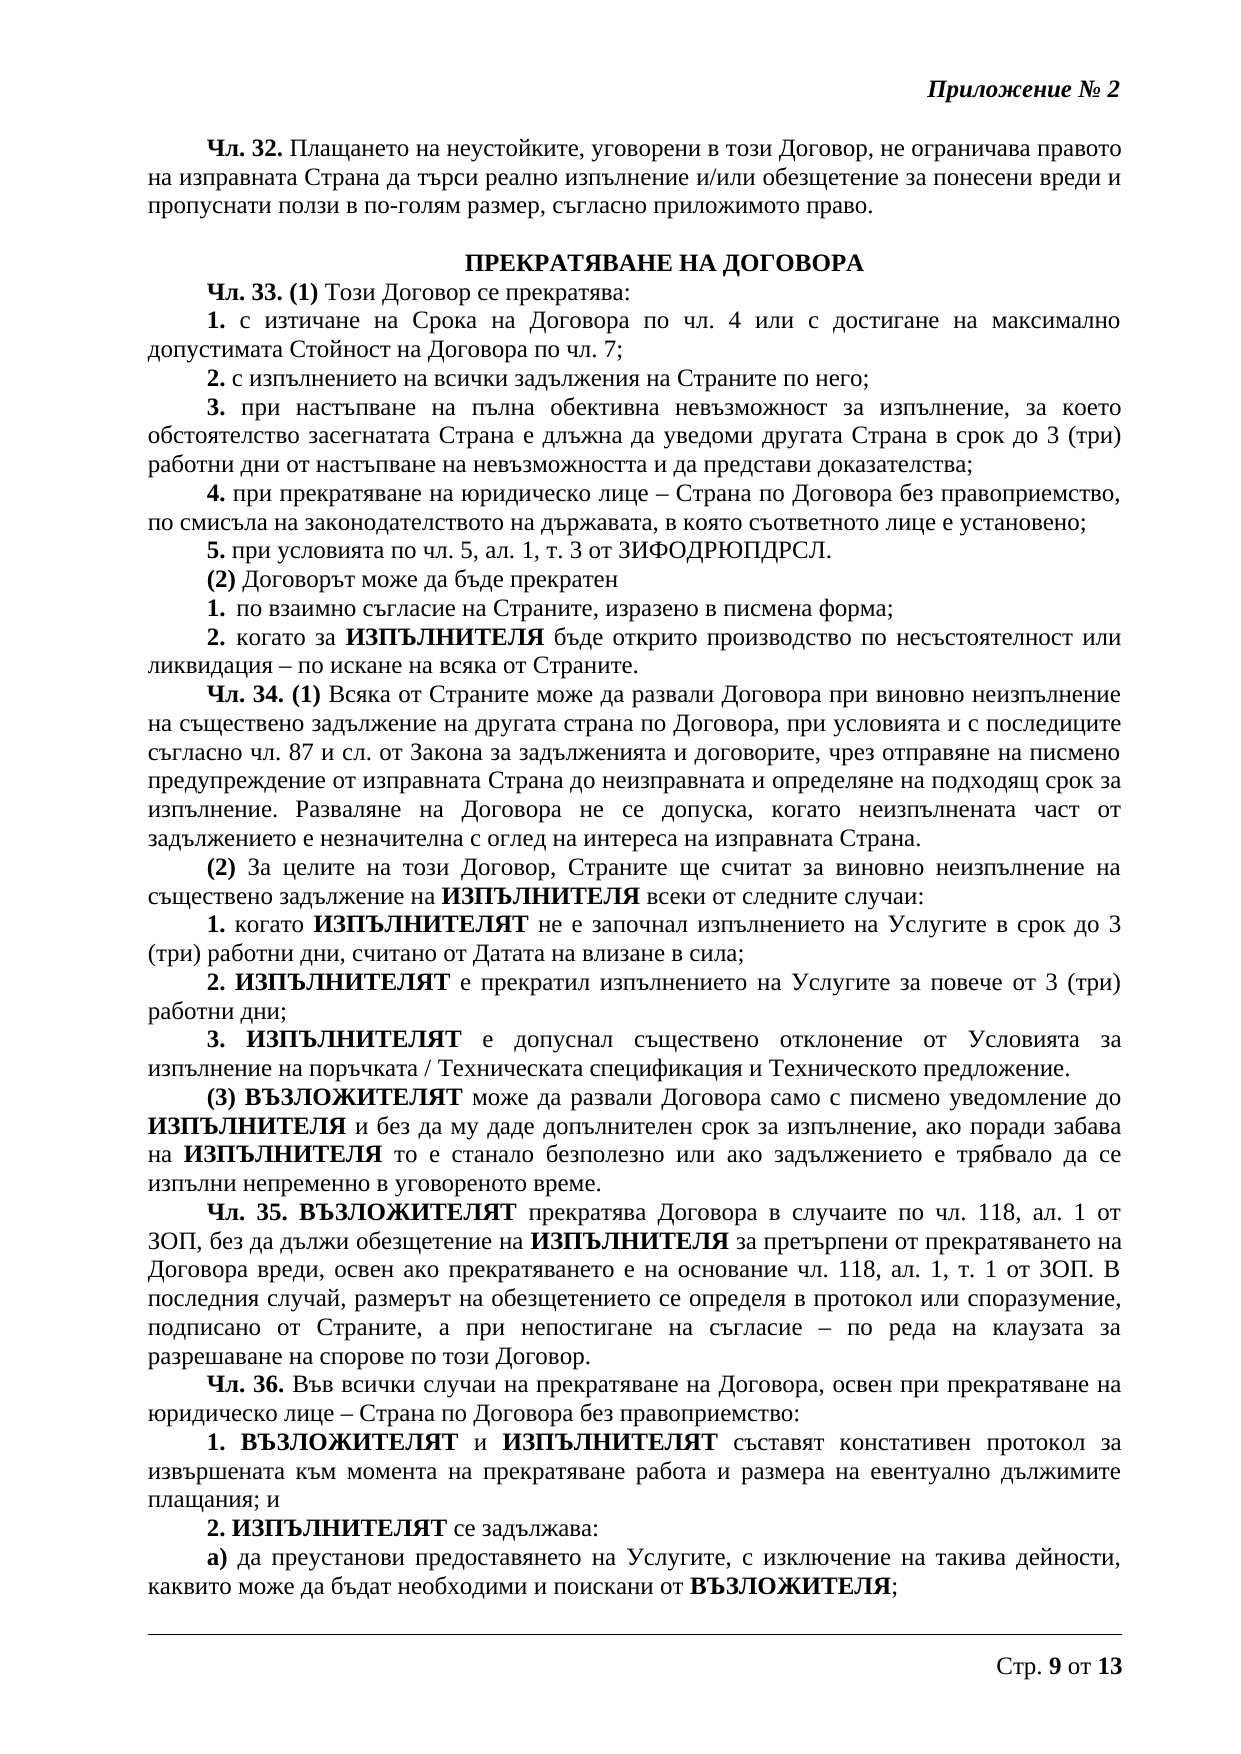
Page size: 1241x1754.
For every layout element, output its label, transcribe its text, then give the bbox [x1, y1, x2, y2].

text 3. при настъпване на пълна обективна невъзможност за изпълнение, за което обстоятелство засегнатата Страна е длъжна да уведоми другата Страна в срок до 3 (три) работни дни от настъпване на невъзможността и да представи доказателства; [148, 392, 1122, 478]
text 1. ВЪЗЛОЖИТЕЛЯТ и ИЗПЪЛНИТЕЛЯТ съставят констативен протокол за извършената към момента на прекратяване работа и размера на евентуално дължимите плащания; и [148, 1427, 1122, 1513]
text Чл. 33. (1) Този Договор се прекратява: [148, 277, 1122, 305]
text Чл. 34. (1) Всяка от Страните може да развали Договора при виновно неизпълнение на съществено задължение на другата страна по Договора, при условията и с последиците съгласно чл. 87 и сл. от Закона за задълженията и договорите, чрез отправяне на писмено предупреждение от изправната Страна до неизправната и определяне на подходящ срок за изпълнение. Разваляне на Договора не се допуска, когато неизпълнената част от задължението е незначителна с оглед на интереса на изправната Страна. [148, 679, 1122, 852]
text Чл. 36. Във всички случаи на прекратяване на Договора, освен при прекратяване на юридическо лице – Страна по Договора без правоприемство: [148, 1369, 1122, 1427]
text 1. с изтичане на Срока на Договора по чл. 4 или с достигане на максимално допустимата Стойност на Договора по чл. 7; [148, 305, 1122, 363]
text 2. когато за ИЗПЪЛНИТЕЛЯ бъде открито производство по несъстоятелност или ликвидация – по искане на всяка от Страните. [148, 622, 1122, 679]
text 2. ИЗПЪЛНИТЕЛЯТ е прекратил изпълнението на Услугите за повече от 3 (три) работни дни; [148, 967, 1122, 1024]
text 1. когато ИЗПЪЛНИТЕЛЯТ не е започнал изпълнението на Услугите в срок до 3 (три) работни дни, считано от Датата на влизане в сила; [148, 909, 1122, 967]
text а) да преустанови предоставянето на Услугите, с изключение на такива дейности, каквито може да бъдат необходими и поискани от ВЪЗЛОЖИТЕЛЯ; [148, 1542, 1122, 1599]
text (3) ВЪЗЛОЖИТЕЛЯТ може да развали Договора само с писмено уведомление до ИЗПЪЛНИТЕЛЯ и без да му даде допълнителен срок за изпълнение, ако поради забава на ИЗПЪЛНИТЕЛЯ то е станало безполезно или ако задължението е трябвало да се изпълни непременно в уговореното време. [148, 1082, 1122, 1197]
text 4. при прекратяване на юридическо лице – Страна по Договора без правоприемство, по смисъла на законодателството на държавата, в която съответното лице е установено; [148, 478, 1122, 535]
text 1. по взаимно съгласие на Страните, изразено в писмена форма; [148, 593, 1122, 622]
text 5. при условията по чл. 5, ал. 1, т. 3 от ЗИФОДРЮПДРСЛ. [148, 535, 1122, 564]
text (2) Договорът може да бъде прекратен [148, 564, 1122, 593]
text (2) За целите на този Договор, Страните ще считат за виновно неизпълнение на съществено задължение на ИЗПЪЛНИТЕЛЯ всеки от следните случаи: [148, 852, 1122, 909]
text 2. с изпълнението на всички задължения на Страните по него; [148, 363, 1122, 392]
text Чл. 32. Плащането на неустойките, уговорени в този Договор, не ограничава правото на изправната Страна да търси реално изпълнение и/или обезщетение за понесени вреди и пропуснати ползи в по-голям размер, съгласно приложимото право. [148, 133, 1122, 219]
text 2. ИЗПЪЛНИТЕЛЯТ се задължава: [148, 1513, 1122, 1542]
text 3. ИЗПЪЛНИТЕЛЯТ е допуснал съществено отклонение от Условията за изпълнение на поръчката / Техническата спецификация и Техническото предложение. [148, 1024, 1122, 1082]
text ПРЕКРАТЯВАНЕ НА ДОГОВОРА [148, 248, 1122, 277]
text Чл. 35. ВЪЗЛОЖИТЕЛЯТ прекратява Договора в случаите по чл. 118, ал. 1 от ЗОП, без да дължи обезщетение на ИЗПЪЛНИТЕЛЯ за претърпени от прекратяването на Договора вреди, освен ако прекратяването е на основание чл. 118, ал. 1, т. 1 от ЗОП. В последния случай, размерът на обезщетението се определя в протокол или споразумение, подписано от Страните, а при непостигане на съгласие – по реда на клаузата за разрешаване на спорове по този Договор. [148, 1197, 1122, 1369]
